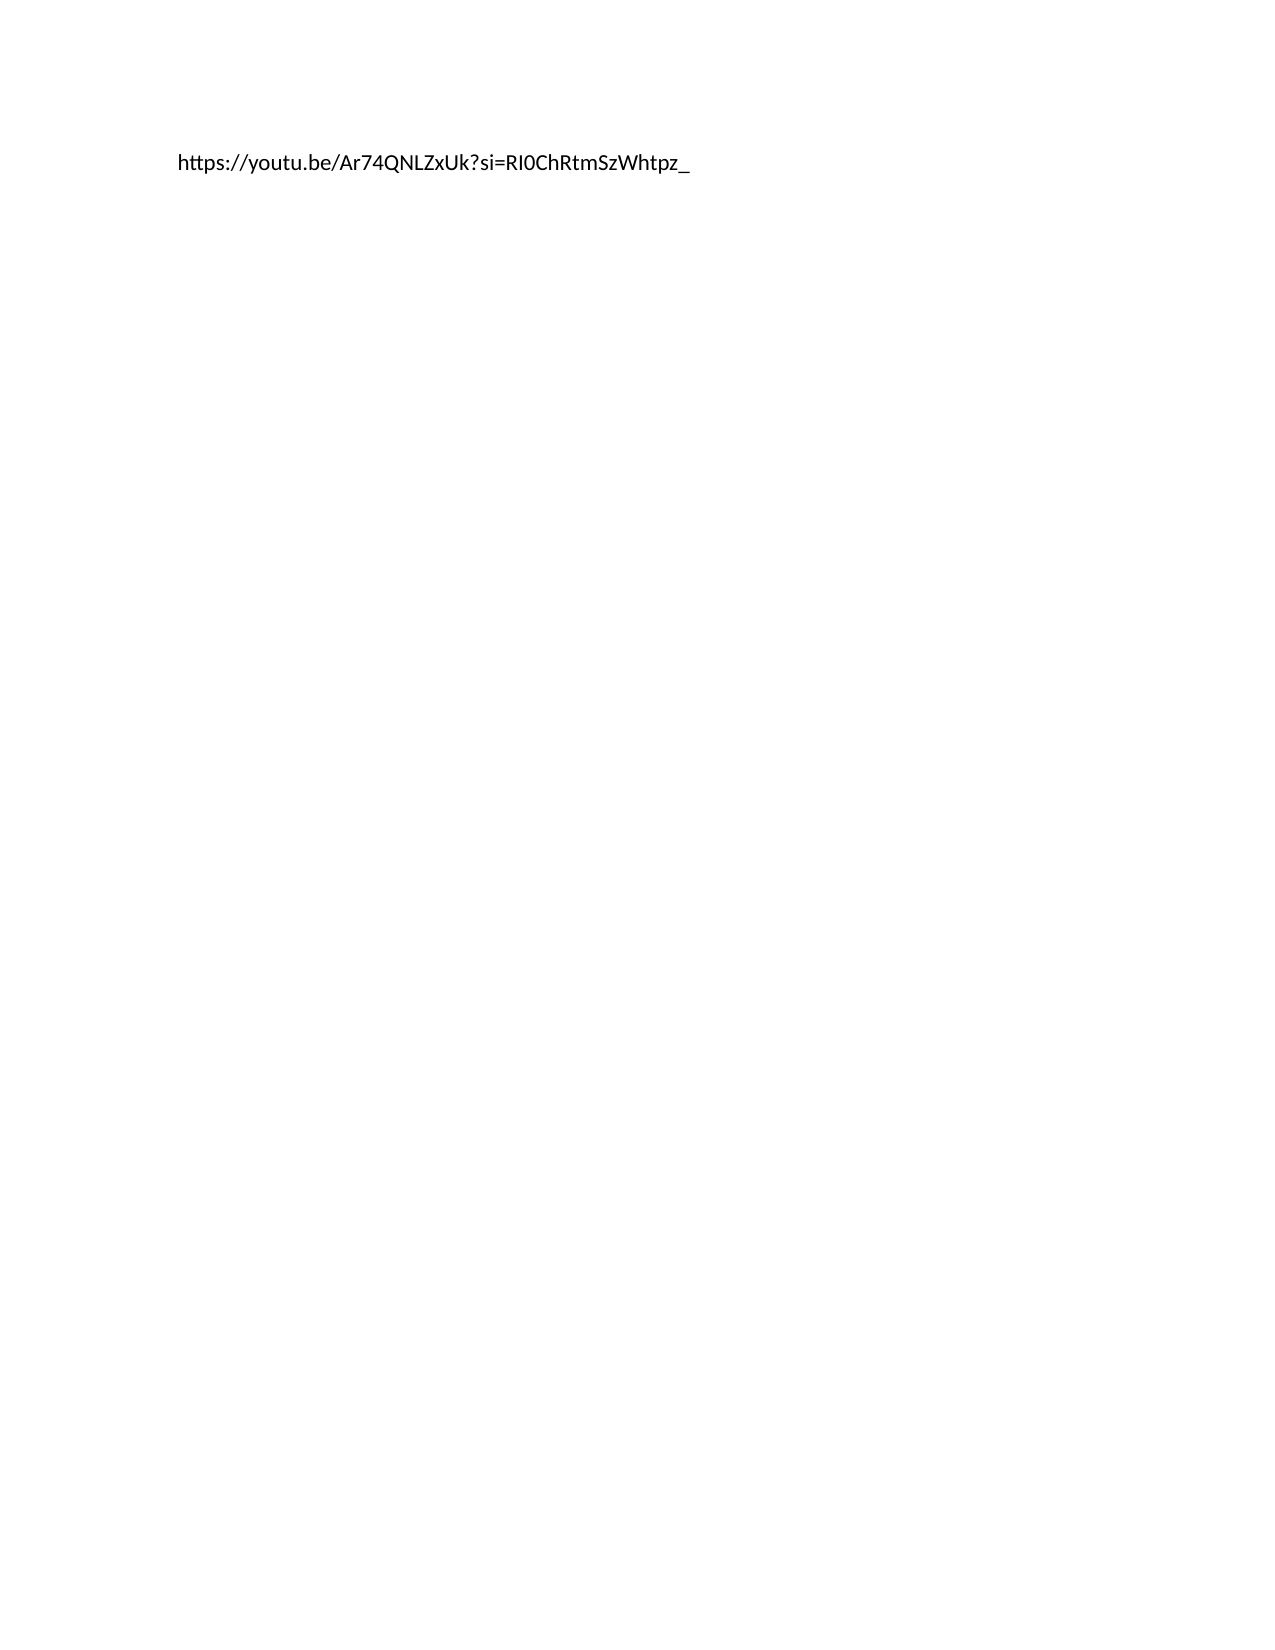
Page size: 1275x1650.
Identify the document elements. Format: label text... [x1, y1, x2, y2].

text https://youtu.be/Ar74QNLZxUk?si=RI0ChRtmSzWhtpz_ [177, 148, 1098, 176]
